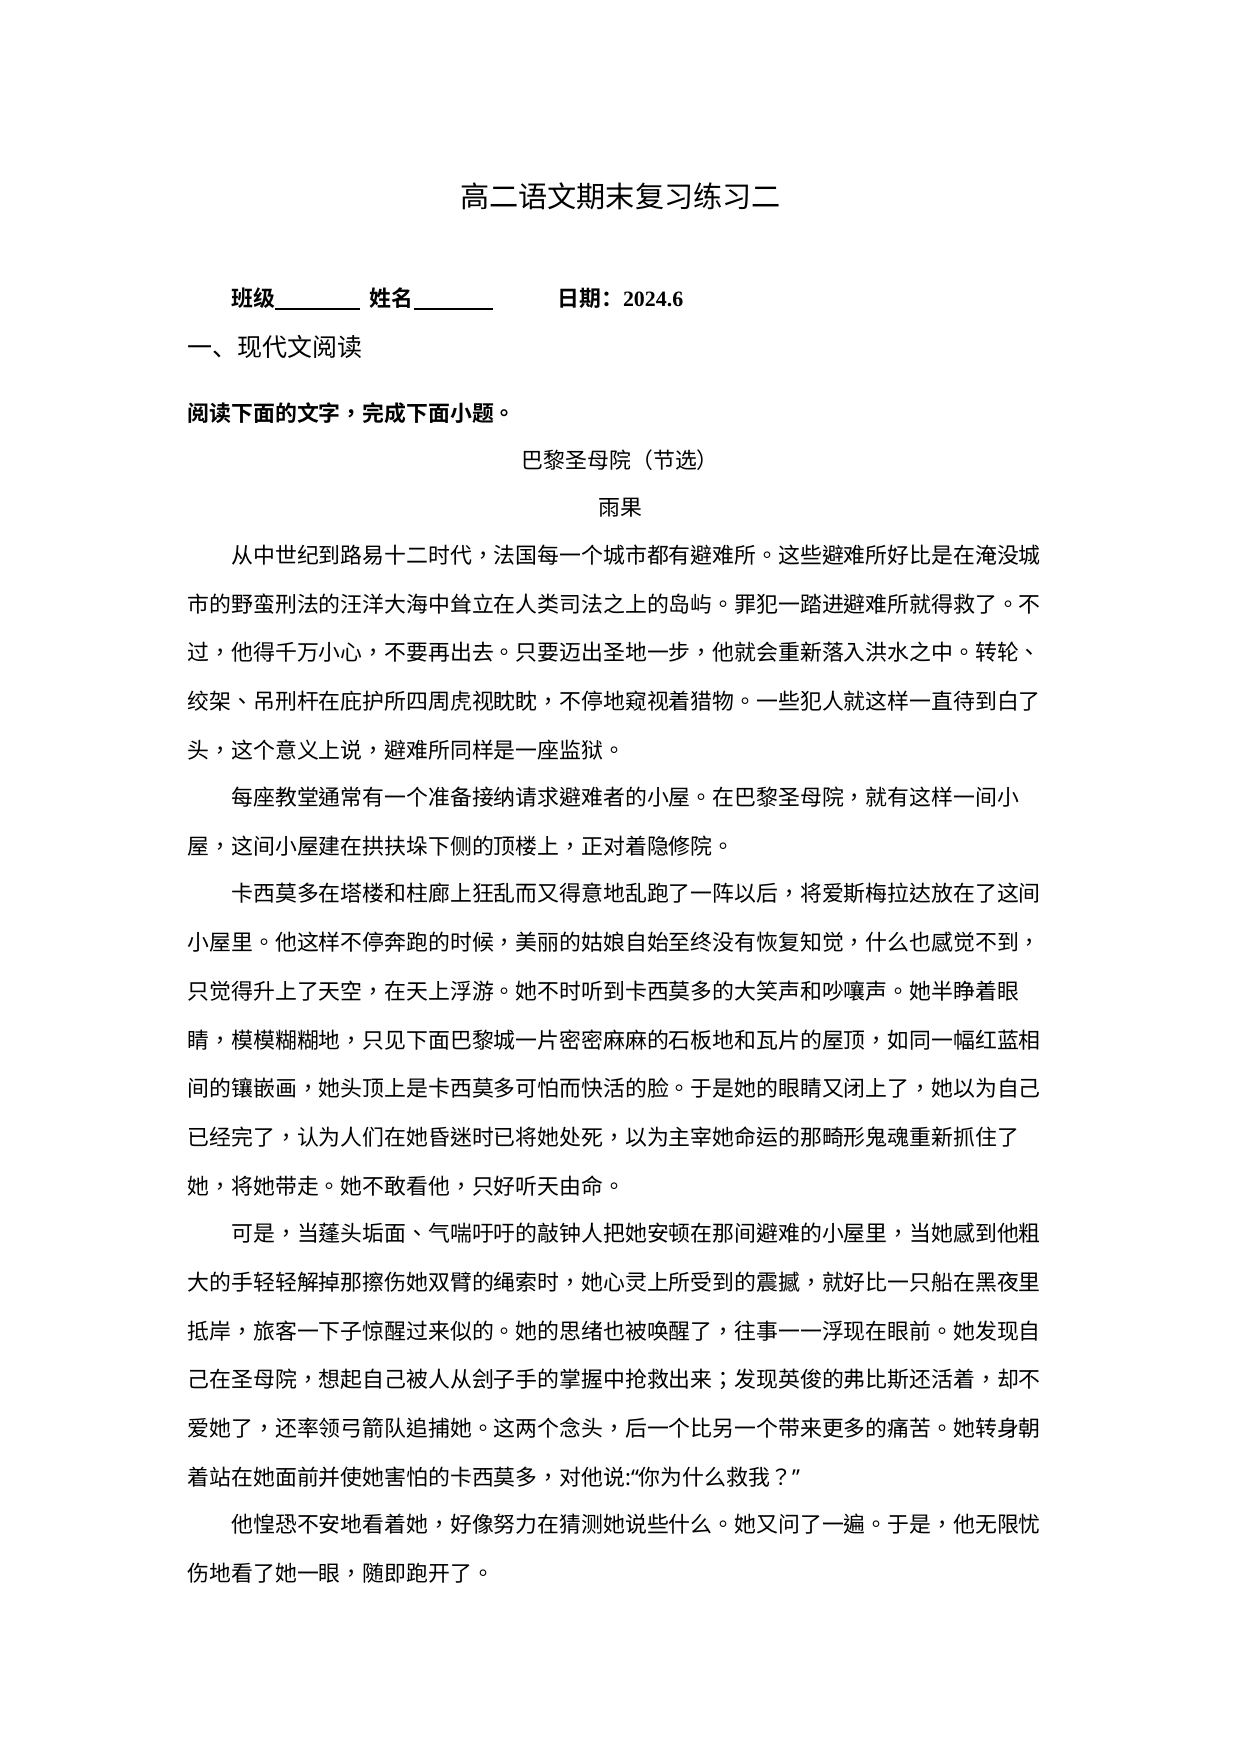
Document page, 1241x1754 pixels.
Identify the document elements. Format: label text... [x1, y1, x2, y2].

text 班级 姓名 日期：2024.6 [187, 281, 1053, 313]
text 卡西莫多在塔楼和柱廊上狂乱而又得意地乱跑了一阵以后，将爱斯梅拉达放在了这间小屋里。他这样不停奔跑的时候，美丽的姑娘自始至终没有恢复知觉，什么也感觉不到，只觉得升上了天空，在天上浮游。她不时听到卡西莫多的大笑声和吵嚷声。她半睁着眼睛，模模糊糊地，只见下面巴黎城一片密密麻麻的石板地和瓦片的屋顶，如同一幅红蓝相间的镶嵌画，她头顶上是卡西莫多可怕而快活的脸。于是她的眼睛又闭上了，她以为自己已经完了，认为人们在她昏迷时已将她处死，以为主宰她命运的那畸形鬼魂重新抓住了她，将她带走。她不敢看他，只好听天由命。 [187, 877, 1053, 1202]
text 他惶恐不安地看着她，好像努力在猜测她说些什么。她又问了一遍。于是，他无限忧伤地看了她一眼，随即跑开了。 [187, 1508, 1053, 1589]
text 高二语文期末复习练习二 [187, 162, 1053, 227]
text 可是，当蓬头垢面、气喘吁吁的敲钟人把她安顿在那间避难的小屋里，当她感到他粗大的手轻轻解掉那擦伤她双臂的绳索时，她心灵上所受到的震撼，就好比一只船在黑夜里抵岸，旅客一下子惊醒过来似的。她的思绪也被唤醒了，往事一一浮现在眼前。她发现自己在圣母院，想起自己被人从刽子手的掌握中抢救出来；发现英俊的弗比斯还活着，却不爱她了，还率领弓箭队追捕她。这两个念头，后一个比另一个带来更多的痛苦。她转身朝着站在她面前并使她害怕的卡西莫多，对他说:“你为什么救我？” [187, 1217, 1053, 1493]
text 巴黎圣母院（节选） [187, 444, 1053, 476]
text 每座教堂通常有一个准备接纳请求避难者的小屋。在巴黎圣母院，就有这样一间小屋，这间小屋建在拱扶垛下侧的顶楼上，正对着隐修院。 [187, 781, 1053, 862]
text 雨果 [187, 491, 1053, 523]
text 一、现代文阅读 [187, 313, 1053, 378]
text 阅读下面的文字，完成下面小题。 [187, 396, 1053, 429]
text 从中世纪到路易十二时代，法国每一个城市都有避难所。这些避难所好比是在淹没城市的野蛮刑法的汪洋大海中耸立在人类司法之上的岛屿。罪犯一踏进避难所就得救了。不过，他得千万小心，不要再出去。只要迈出圣地一步，他就会重新落入洪水之中。转轮、绞架、吊刑杆在庇护所四周虎视眈眈，不停地窥视着猎物。一些犯人就这样一直待到白了头，这个意义上说，避难所同样是一座监狱。 [187, 538, 1053, 766]
